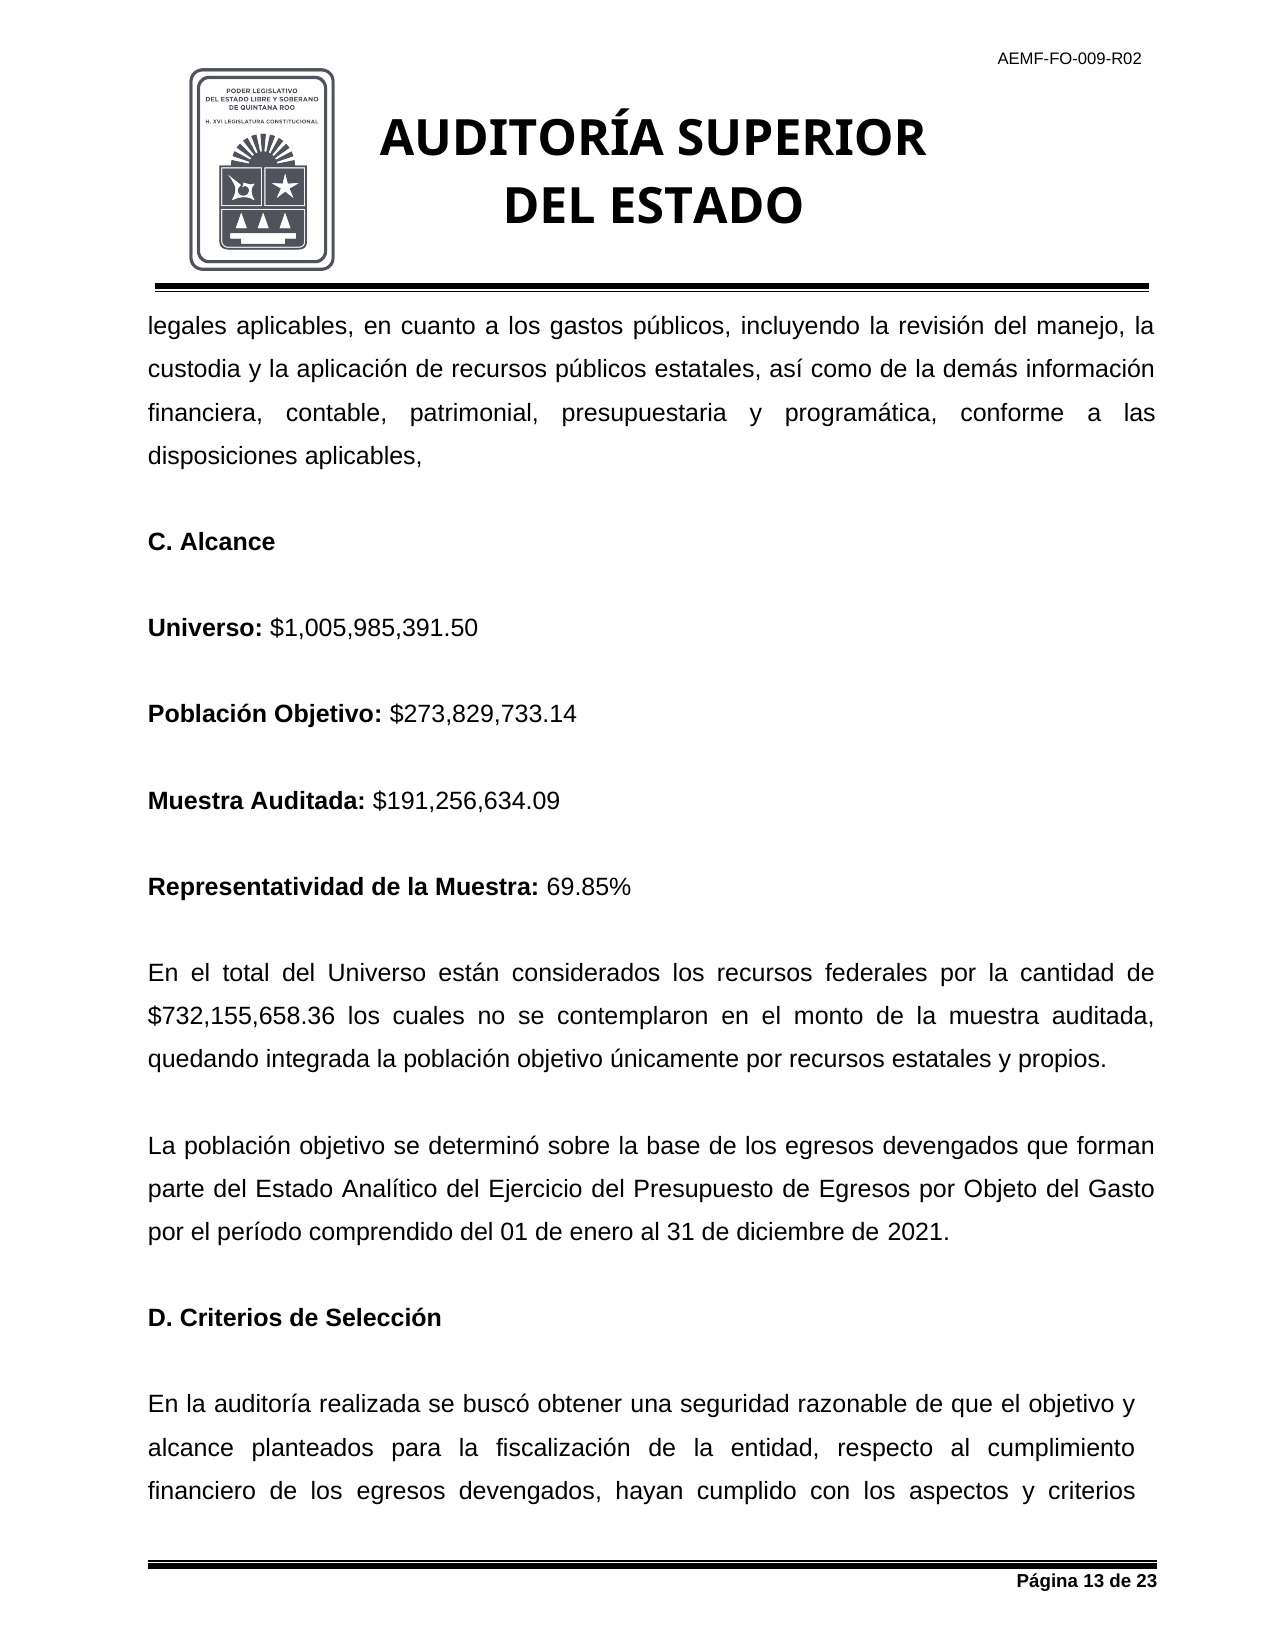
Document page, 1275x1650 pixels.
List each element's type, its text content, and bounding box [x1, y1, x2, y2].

text Representatividad de la Muestra: 69.85% [148, 872, 1157, 901]
text Muestra Auditada: $191,256,634.09 [148, 786, 1157, 814]
text C. Alcance [148, 527, 1157, 556]
text D. Criterios de Selección [148, 1303, 1137, 1332]
text La población objetivo se determinó sobre la base de los egresos devengados que forman parte del Estado Analítico del Ejercicio del Presupuesto de Egresos por Objeto del Gasto por el período comprendido del 01 de enero al 31 de diciembre de 2021. [148, 1131, 1157, 1246]
picture [189, 68, 335, 271]
text Universo: $1,005,985,391.50 [148, 613, 1157, 642]
text Población Objetivo: $273,829,733.14 [148, 699, 1157, 728]
text En el total del Universo están considerados los recursos federales por la cantidad de $732,155,658.36 los cuales no se contemplaron en el monto de la muestra auditada, quedando integrada la población objetivo únicamente por recursos estatales y propios. [148, 958, 1157, 1073]
